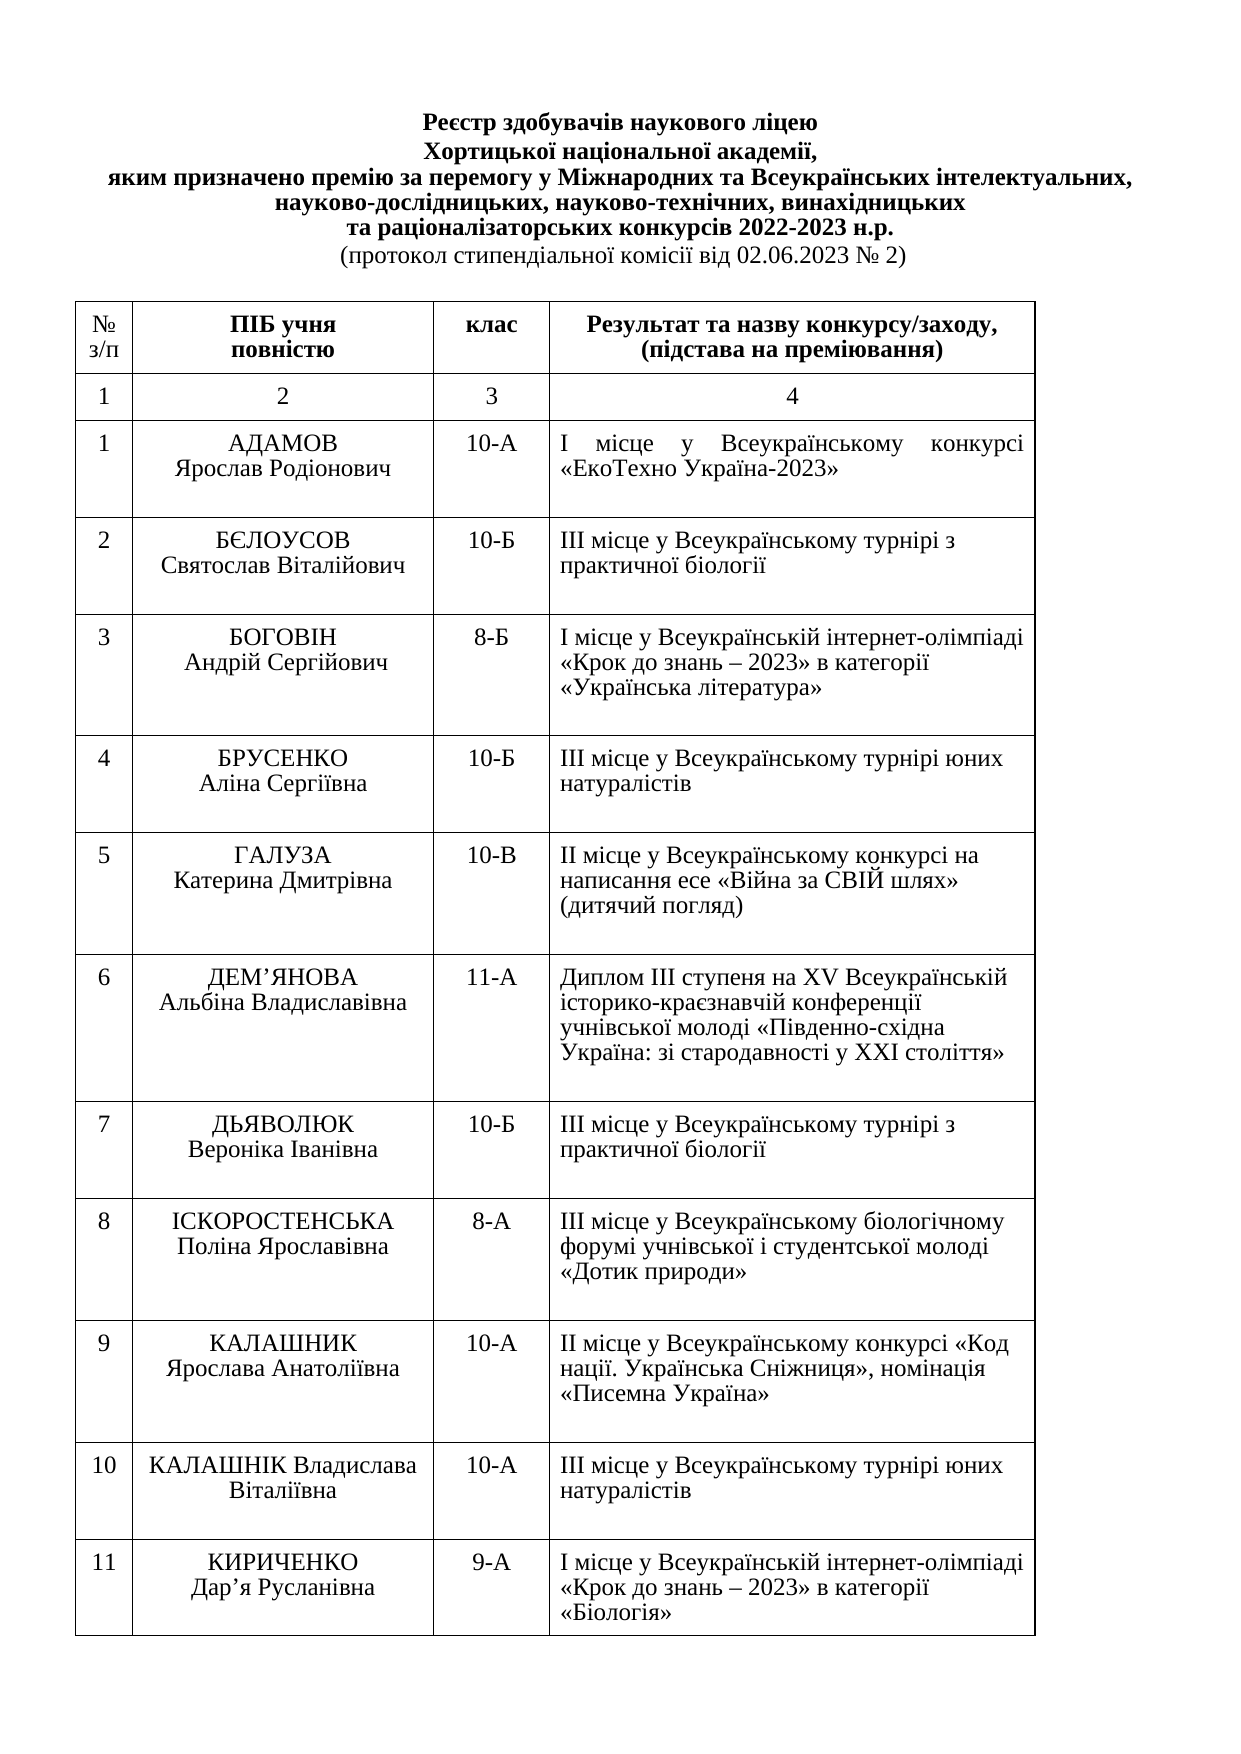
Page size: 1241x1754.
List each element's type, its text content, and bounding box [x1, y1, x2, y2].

table_cell 11-А [434, 955, 549, 1101]
table_cell 2 [133, 374, 433, 420]
text (протокол стипендіальної комісії від 02.06.2023 № 2) [75, 240, 1165, 269]
table_cell ІІ місце у Всеукраїнському конкурсі на написання есе «Війна за СВІЙ шлях» (дитячий погляд) [550, 833, 1034, 954]
text Реєстр здобувачів наукового ліцею [75, 107, 1165, 136]
table_cell 10-Б [434, 1102, 549, 1198]
table_cell І місце у Всеукраїнській інтернет-олімпіаді «Крок до знань – 2023» в категорії «Українська література» [550, 615, 1034, 735]
table_header ПІБ учня повністю [133, 302, 433, 373]
table_cell ІІ місце у Всеукраїнському конкурсі «Код нації. Українська Сніжниця», номінація «Писемна Україна» [550, 1321, 1034, 1442]
table_cell 1 [76, 374, 132, 420]
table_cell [550, 1540, 1034, 1635]
table_cell 2 [76, 518, 132, 613]
table_cell 10-Б [434, 736, 549, 832]
table_cell 10 [76, 1443, 132, 1538]
table_cell 6 [76, 955, 132, 1101]
table_cell 10-А [434, 1321, 549, 1442]
table_cell 8 [76, 1199, 132, 1320]
table_cell 10-А [434, 1443, 549, 1538]
table_cell ІІІ місце у Всеукраїнському турнірі з практичної біології [550, 1102, 1034, 1198]
table_cell ІСКОРОСТЕНСЬКА Поліна Ярославівна [133, 1199, 433, 1320]
table_cell Диплом ІІІ ступеня на XV Всеукраїнській історико-краєзнавчій конференції учнівської молоді «Південно-східна Україна: зі стародавності у ХХІ століття» [550, 955, 1034, 1101]
text яким призначено премію за перемогу у Міжнародних та Всеукраїнських інтелектуальних, науково-дослідницьких, науково-технічних, винахідницьких [75, 165, 1165, 215]
table_cell 4 [76, 736, 132, 832]
table_header № з/п [76, 302, 132, 373]
table_cell ІІІ місце у Всеукраїнському турнірі з практичної біології [550, 518, 1034, 613]
table_cell 8-Б [434, 615, 549, 735]
table_cell ДЕМ’ЯНОВА Альбіна Владиславівна [133, 955, 433, 1101]
table_cell 3 [76, 615, 132, 735]
table_cell БОГОВІН Андрій Сергійович [133, 615, 433, 735]
table_cell КАЛАШНИК Ярослава Анатоліївна [133, 1321, 433, 1442]
table_cell 11 [76, 1540, 132, 1635]
table_cell 8-А [434, 1199, 549, 1320]
table_cell АДАМОВ Ярослав Родіонович [133, 421, 433, 517]
table_cell 10-Б [434, 518, 549, 613]
table_cell КИРИЧЕНКО Дар’я Русланівна [133, 1540, 433, 1635]
table_cell 1 [76, 421, 132, 517]
table_cell БЄЛОУСОВ Святослав Віталійович [133, 518, 433, 613]
table_header Результат та назву конкурсу/заходу, (підстава на преміювання) [550, 302, 1034, 373]
table_cell 3 [434, 374, 549, 420]
table_cell 10-А [434, 421, 549, 517]
text та раціоналізаторських конкурсів 2022-2023 н.р. [75, 215, 1165, 240]
table_cell 9-А [434, 1540, 549, 1635]
table_header клас [434, 302, 549, 373]
table_cell ДЬЯВОЛЮК Вероніка Іванівна [133, 1102, 433, 1198]
table_cell 4 [550, 374, 1034, 420]
table_cell 9 [76, 1321, 132, 1442]
table_cell 7 [76, 1102, 132, 1198]
table_cell 10-В [434, 833, 549, 954]
table_cell ГАЛУЗА Катерина Дмитрівна [133, 833, 433, 954]
table_cell ІІІ місце у Всеукраїнському турнірі юних натуралістів [550, 1443, 1034, 1538]
table_cell І місце у Всеукраїнському конкурсі «ЕкоТехно Україна-2023» [550, 421, 1034, 517]
table_cell ІІІ місце у Всеукраїнському турнірі юних натуралістів [550, 736, 1034, 832]
table_cell 5 [76, 833, 132, 954]
table_cell ІІІ місце у Всеукраїнському біологічному форумі учнівської і студентської молоді «Дотик природи» [550, 1199, 1034, 1320]
table_cell БРУСЕНКО Аліна Сергіївна [133, 736, 433, 832]
text Хортицької національної академії, [75, 136, 1165, 165]
table_cell КАЛАШНІК Владислава Віталіївна [133, 1443, 433, 1538]
